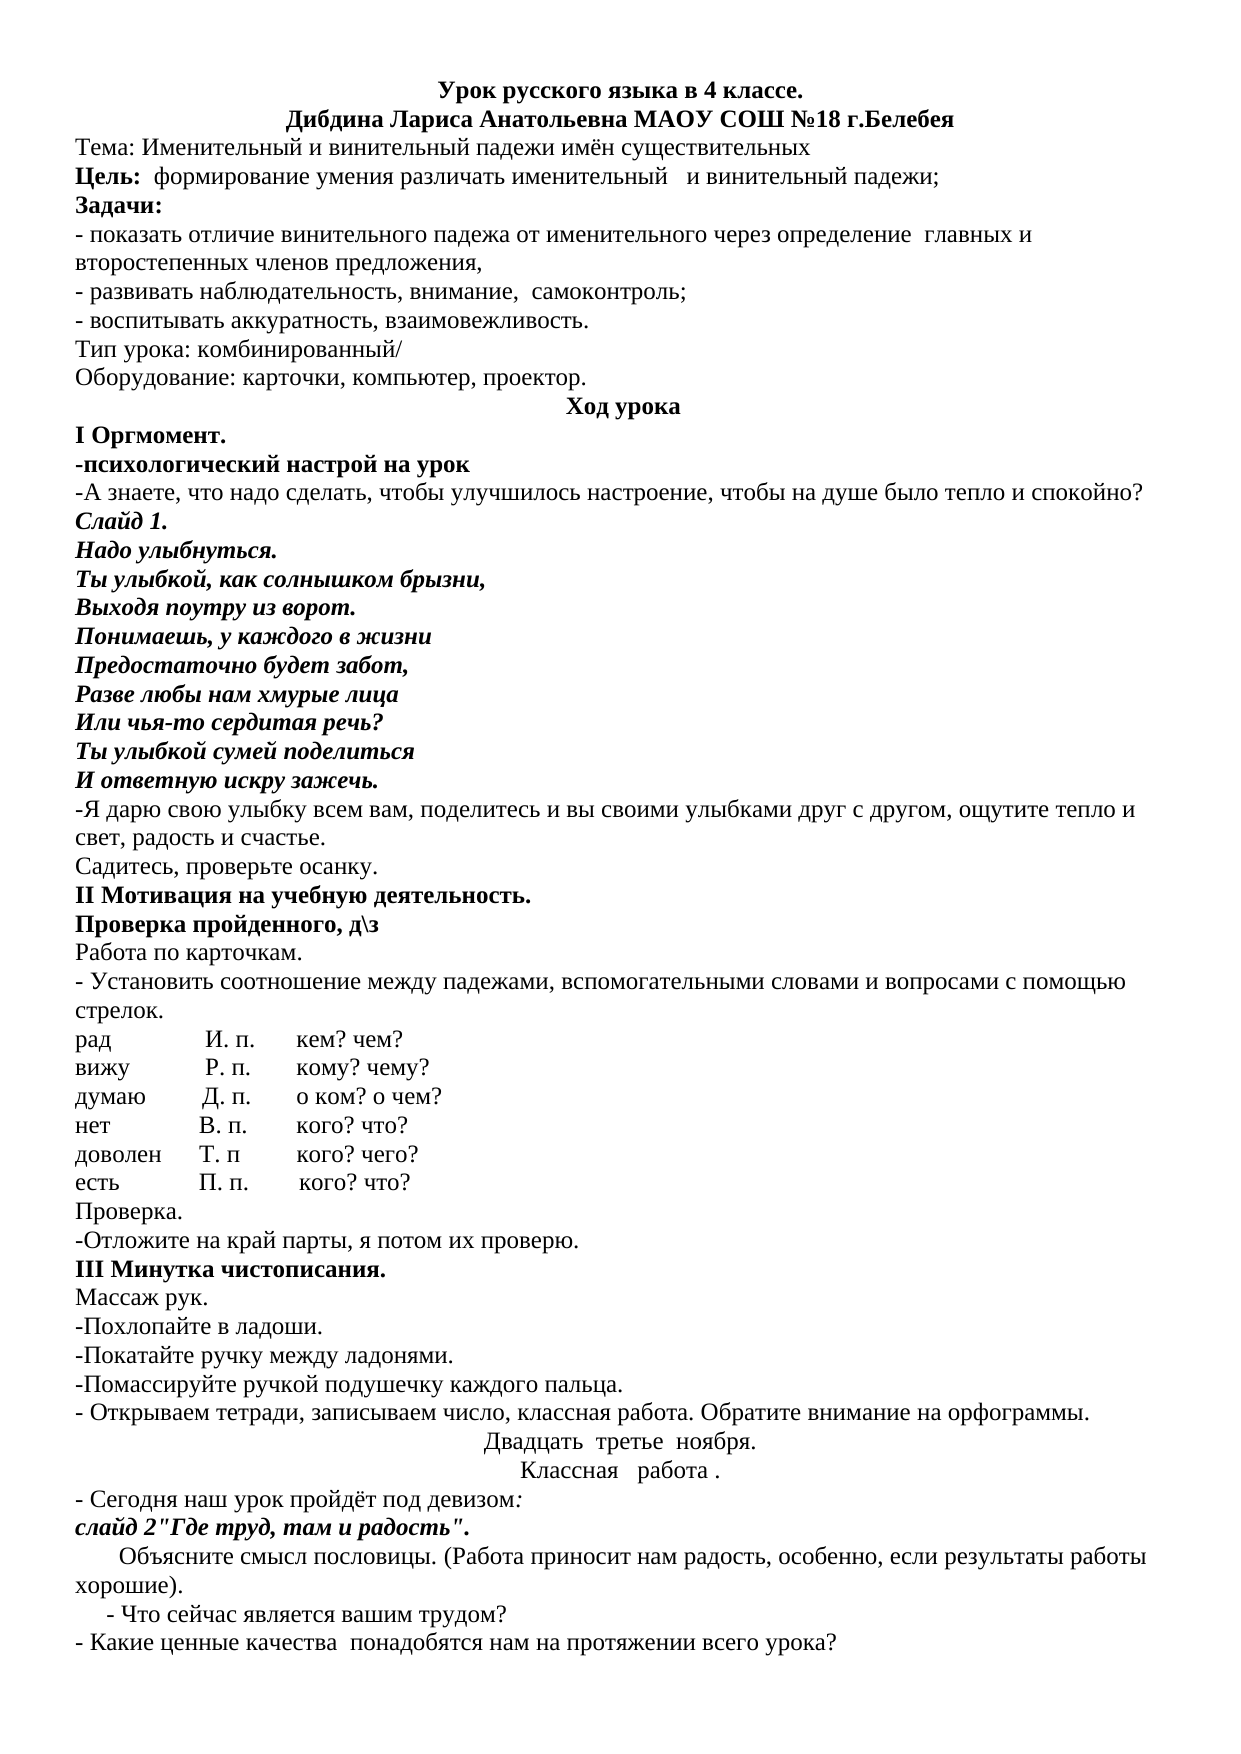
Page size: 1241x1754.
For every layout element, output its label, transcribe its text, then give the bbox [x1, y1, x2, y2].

text нет В. п. кого? что? [75, 1110, 1165, 1139]
text -Я дарю свою улыбку всем вам, поделитесь и вы своими улыбками друг с другом, ощутите тепло и свет, радость и счастье. [75, 794, 1165, 851]
text - развивать наблюдательность, внимание, самоконтроль; - воспитывать аккуратность, взаимовежливость. [75, 276, 1165, 334]
text - Какие ценные качества понадобятся нам на протяжении всего урока? [75, 1627, 1165, 1656]
text Выходя поутру из ворот. [75, 592, 1165, 621]
text Оборудование: карточки, компьютер, проектор. [75, 362, 1165, 391]
text Работа по карточкам. [75, 937, 1165, 966]
text - Открываем тетради, записываем число, классная работа. Обратите внимание на орфограммы. [75, 1397, 1165, 1426]
text И ответную искру зажечь. [75, 765, 1165, 794]
text Объясните смысл пословицы. (Работа приносит нам радость, особенно, если результаты работы хорошие). [75, 1541, 1165, 1599]
text думаю Д. п. о ком? о чем? [75, 1081, 1165, 1110]
text - Сегодня наш урок пройдёт под девизом: [75, 1484, 1165, 1512]
text Классная работа . [75, 1455, 1165, 1484]
text Урок русского языка в 4 классе. [75, 75, 1165, 104]
text - Установить соотношение между падежами, вспомогательными словами и вопросами с помощью стрелок. [75, 966, 1165, 1024]
text Дибдина Лариса Анатольевна МАОУ СОШ №18 г.Белебея [75, 104, 1165, 132]
text рад И. п. кем? чем? [75, 1024, 1165, 1052]
text Ты улыбкой, как солнышком брызни, [75, 564, 1165, 592]
text -Похлопайте в ладоши. [75, 1311, 1165, 1340]
text Тема: Именительный и винительный падежи имён существительных [75, 132, 1165, 161]
text Надо улыбнуться. [75, 535, 1165, 564]
text Разве любы нам хмурые лица [75, 679, 1165, 707]
text Двадцать третье ноября. [75, 1426, 1165, 1455]
text - показать отличие винительного падежа от именительного через определение главных и второстепенных членов предложения, [75, 219, 1165, 276]
text Понимаешь, у каждого в жизни [75, 621, 1165, 650]
text -А знаете, что надо сделать, чтобы улучшилось настроение, чтобы на душе было тепло и спокойно? Слайд 1. [75, 477, 1165, 535]
text -Отложите на край парты, я потом их проверю. [75, 1225, 1165, 1254]
text Ход урока [75, 391, 1165, 420]
text -психологический настрой на урок [75, 449, 1165, 477]
text I Оргмомент. [75, 420, 1165, 449]
text II Мотивация на учебную деятельность. [75, 880, 1165, 909]
text Массаж рук. [75, 1282, 1165, 1311]
text Проверка пройденного, д\з [75, 909, 1165, 937]
text Предостаточно будет забот, [75, 650, 1165, 679]
text Проверка. [75, 1196, 1165, 1225]
text III Минутка чистописания. [75, 1254, 1165, 1282]
text Или чья-то сердитая речь? [75, 707, 1165, 736]
text доволен Т. п кого? чего? [75, 1139, 1165, 1167]
text слайд 2"Где труд, там и радость". [75, 1512, 1165, 1541]
text Садитесь, проверьте осанку. [75, 851, 1165, 880]
text Тип урока: комбинированный/ [75, 334, 1165, 362]
text -Помассируйте ручкой подушечку каждого пальца. [75, 1369, 1165, 1397]
text - Что сейчас является вашим трудом? [75, 1599, 1165, 1627]
text -Покатайте ручку между ладонями. [75, 1340, 1165, 1369]
text есть П. п. кого? что? [75, 1167, 1165, 1196]
text Ты улыбкой сумей поделиться [75, 736, 1165, 765]
text Задачи: [75, 190, 1165, 219]
text вижу Р. п. кому? чему? [75, 1052, 1165, 1081]
text Цель: формирование умения различать именительный и винительный падежи; [75, 161, 1165, 190]
